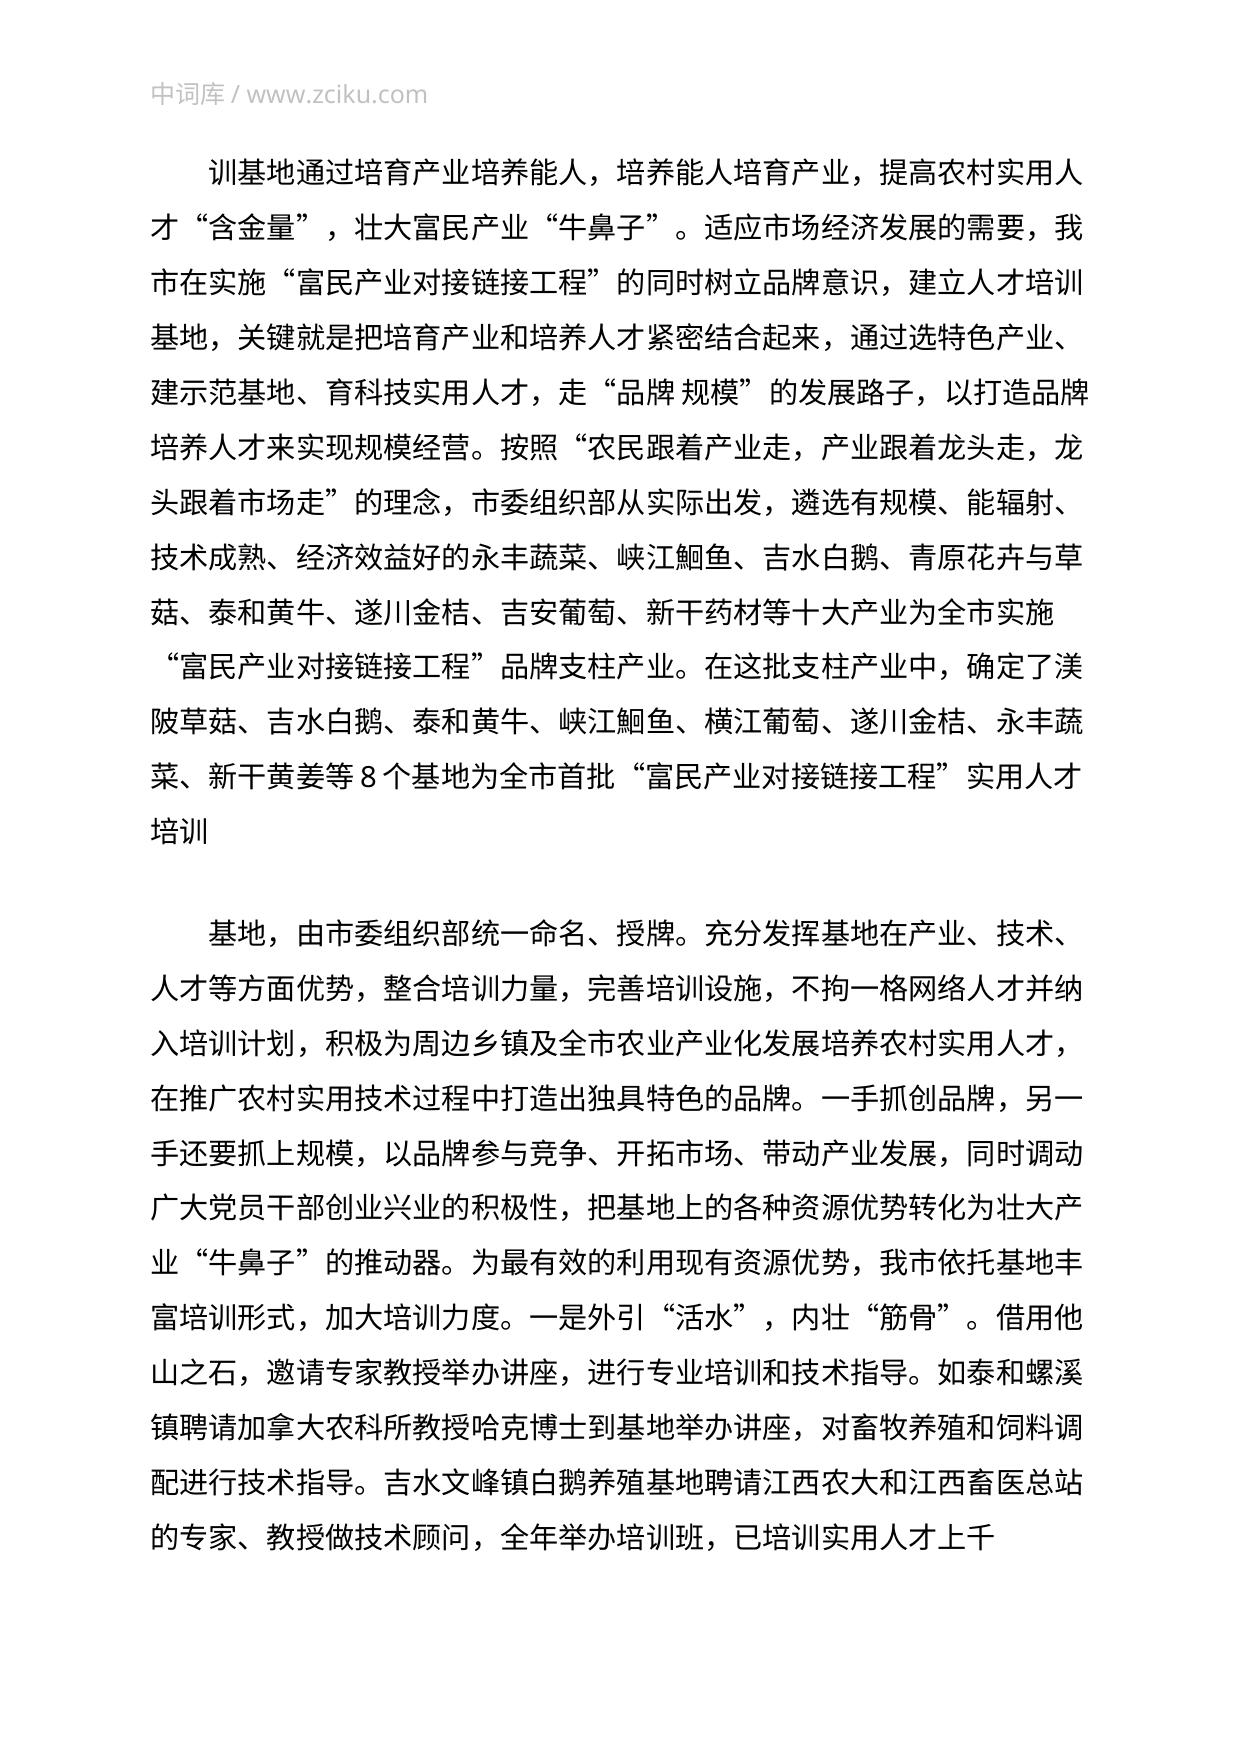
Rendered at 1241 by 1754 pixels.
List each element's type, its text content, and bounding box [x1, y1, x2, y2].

text 训基地通过培育产业培养能人，培养能人培育产业，提高农村实用人才“含金量”，壮大富民产业“牛鼻子”。适应市场经济发展的需要，我市在实施“富民产业对接链接工程”的同时树立品牌意识，建立人才培训基地，关键就是把培育产业和培养人才紧密结合起来，通过选特色产业、建示范基地、育科技实用人才，走“品牌 规模”的发展路子，以打造品牌培养人才来实现规模经营。按照“农民跟着产业走，产业跟着龙头走，龙头跟着市场走”的理念，市委组织部从实际出发，遴选有规模、能辐射、技术成熟、经济效益好的永丰蔬菜、峡江鮰鱼、吉水白鹅、青原花卉与草菇、泰和黄牛、遂川金桔、吉安葡萄、新干药材等十大产业为全市实施“富民产业对接链接工程”品牌支柱产业。在这批支柱产业中，确定了渼陂草菇、吉水白鹅、泰和黄牛、峡江鮰鱼、横江葡萄、遂川金桔、永丰蔬菜、新干黄姜等8个基地为全市首批“富民产业对接链接工程”实用人才培训 [150, 150, 1090, 851]
text 基地，由市委组织部统一命名、授牌。充分发挥基地在产业、技术、人才等方面优势，整合培训力量，完善培训设施，不拘一格网络人才并纳入培训计划，积极为周边乡镇及全市农业产业化发展培养农村实用人才，在推广农村实用技术过程中打造出独具特色的品牌。一手抓创品牌，另一手还要抓上规模，以品牌参与竞争、开拓市场、带动产业发展，同时调动广大党员干部创业兴业的积极性，把基地上的各种资源优势转化为壮大产业“牛鼻子”的推动器。为最有效的利用现有资源优势，我市依托基地丰富培训形式，加大培训力度。一是外引“活水”，内壮“筋骨”。借用他山之石，邀请专家教授举办讲座，进行专业培训和技术指导。如泰和螺溪镇聘请加拿大农科所教授哈克博士到基地举办讲座，对畜牧养殖和饲料调配进行技术指导。吉水文峰镇白鹅养殖基地聘请江西农大和江西畜医总站的专家、教授做技术顾问，全年举办培训班，已培训实用人才上千 [150, 911, 1090, 1557]
